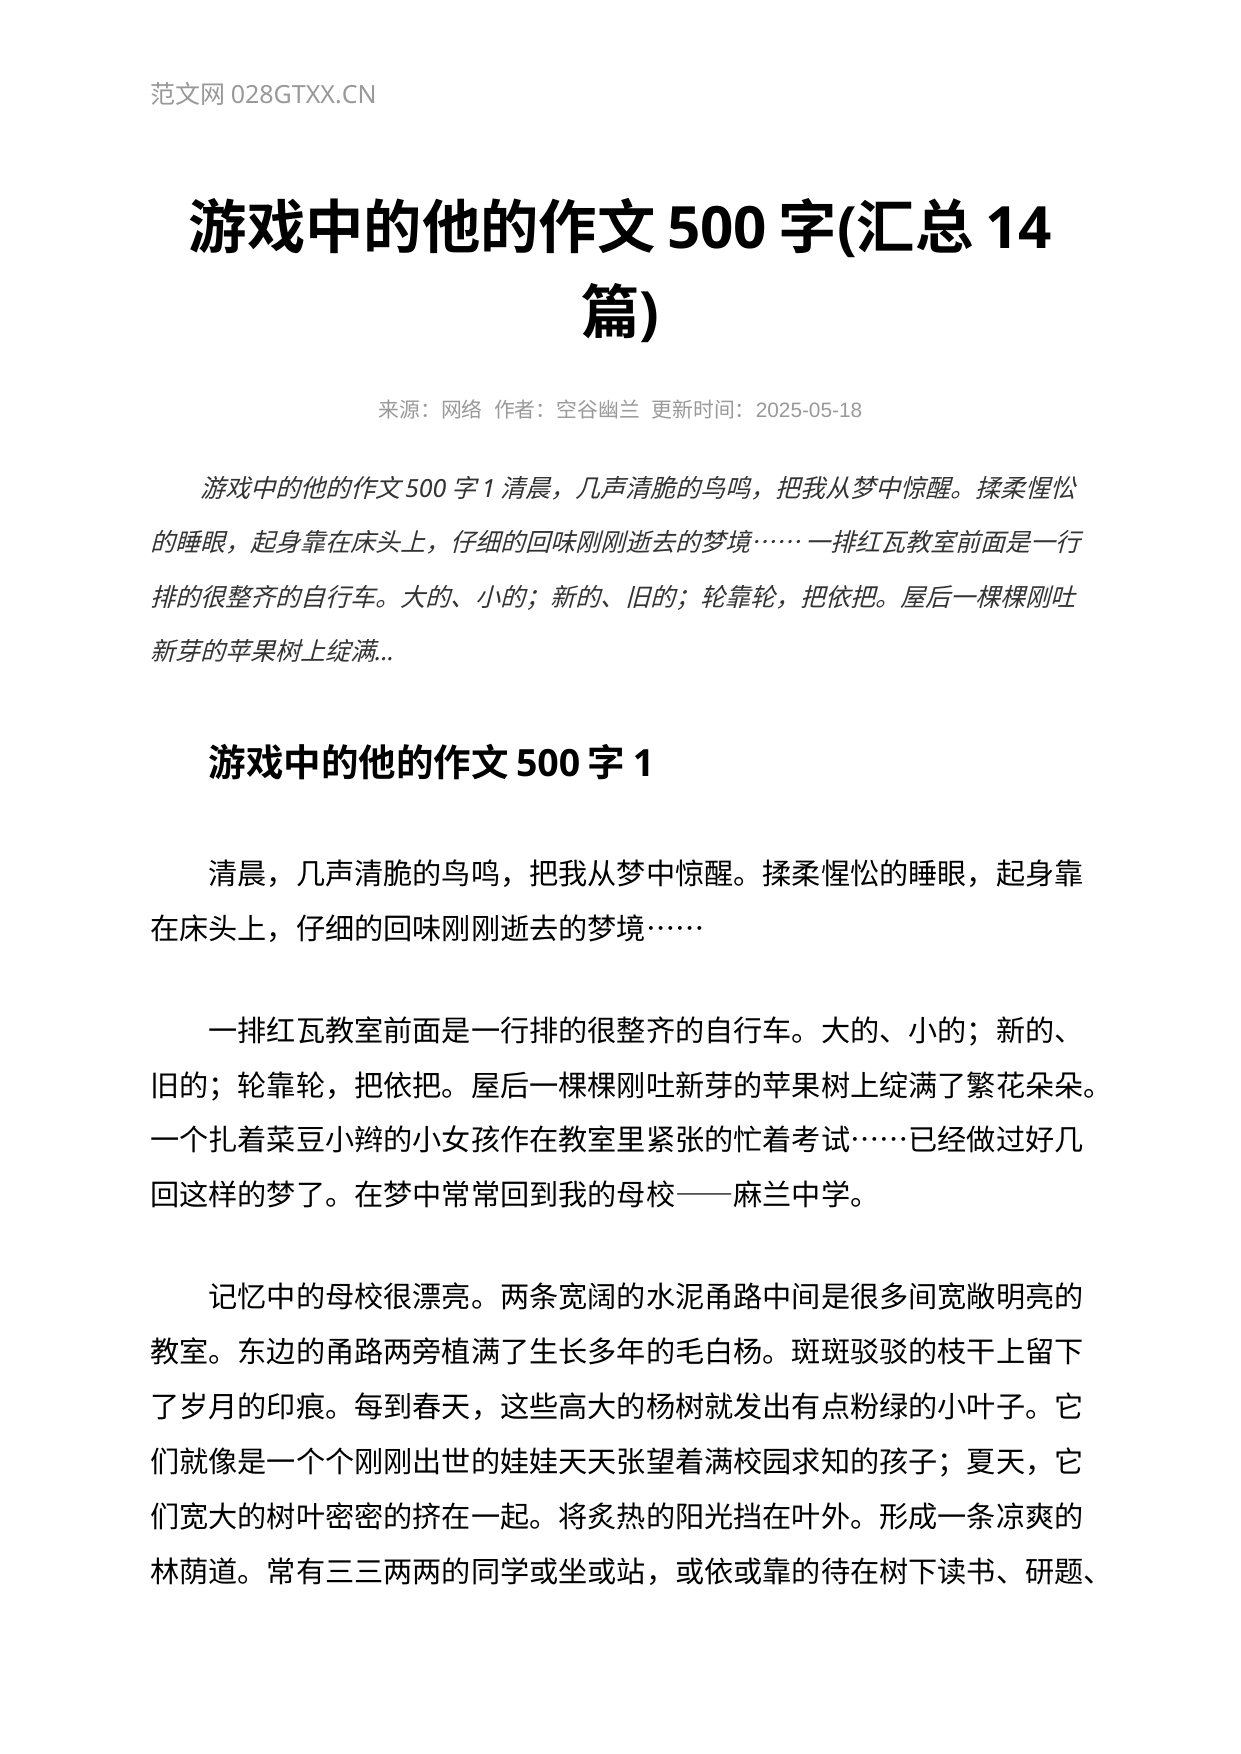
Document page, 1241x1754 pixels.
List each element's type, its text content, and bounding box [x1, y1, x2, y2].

text 来源：网络 作者：空谷幽兰 更新时间：2025-05-18 [150, 398, 1090, 422]
text 游戏中的他的作文500字1 [150, 733, 1090, 787]
text 一排红瓦教室前面是一行排的很整齐的自行车。大的、小的；新的、旧的；轮靠轮，把依把。屋后一棵棵刚吐新芽的苹果树上绽满了繁花朵朵。一个扎着菜豆小辫的小女孩作在教室里紧张的忙着考试……已经做过好几回这样的梦了。在梦中常常回到我的母校——麻兰中学。 [150, 1007, 1090, 1214]
text 清晨，几声清脆的鸟鸣，把我从梦中惊醒。揉柔惺忪的睡眼，起身靠在床头上，仔细的回味刚刚逝去的梦境…… [150, 851, 1090, 948]
subtitle 游戏中的他的作文500字(汇总14篇) [150, 181, 1090, 351]
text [150, 1274, 1090, 1590]
text 游戏中的他的作文500字1清晨，几声清脆的鸟鸣，把我从梦中惊醒。揉柔惺忪的睡眼，起身靠在床头上，仔细的回味刚刚逝去的梦境…… 一排红瓦教室前面是一行排的很整齐的自行车。大的、小的；新的、旧的；轮靠轮，把依把。屋后一棵棵刚吐新芽的苹果树上绽满... [150, 468, 1090, 668]
